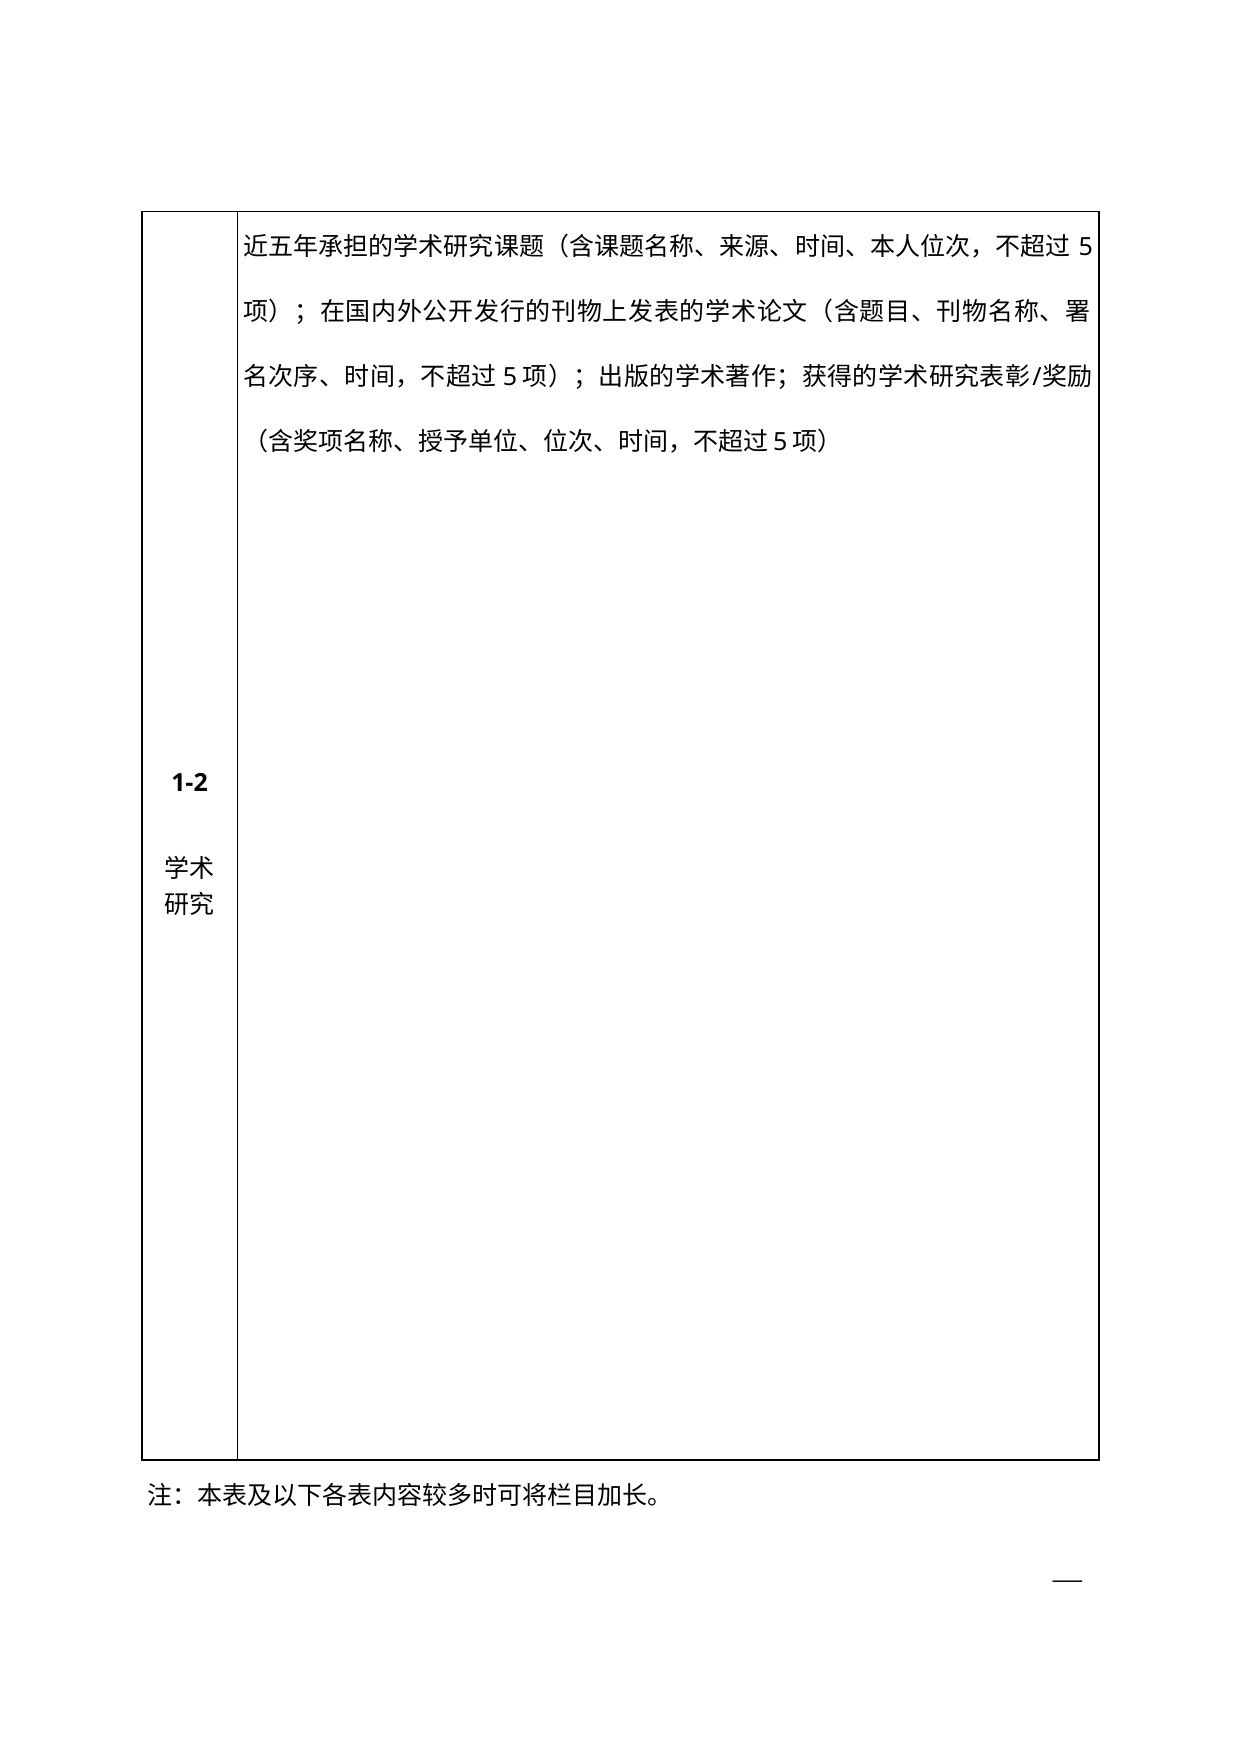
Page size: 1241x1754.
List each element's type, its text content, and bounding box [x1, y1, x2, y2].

table_cell 近五年承担的学术研究课题（含课题名称、来源、时间、本人位次，不超过5项）；在国内外公开发行的刊物上发表的学术论文（含题目、刊物名称、署名次序、时间，不超过5项）；出版的学术著作；获得的学术研究表彰/奖励（含奖项名称、授予单位、位次、时间，不超过5项） [238, 212, 1098, 1459]
text 注：本表及以下各表内容较多时可将栏目加长。 [148, 1461, 1092, 1526]
table_cell 1-2 学术 研究 [143, 212, 237, 1459]
